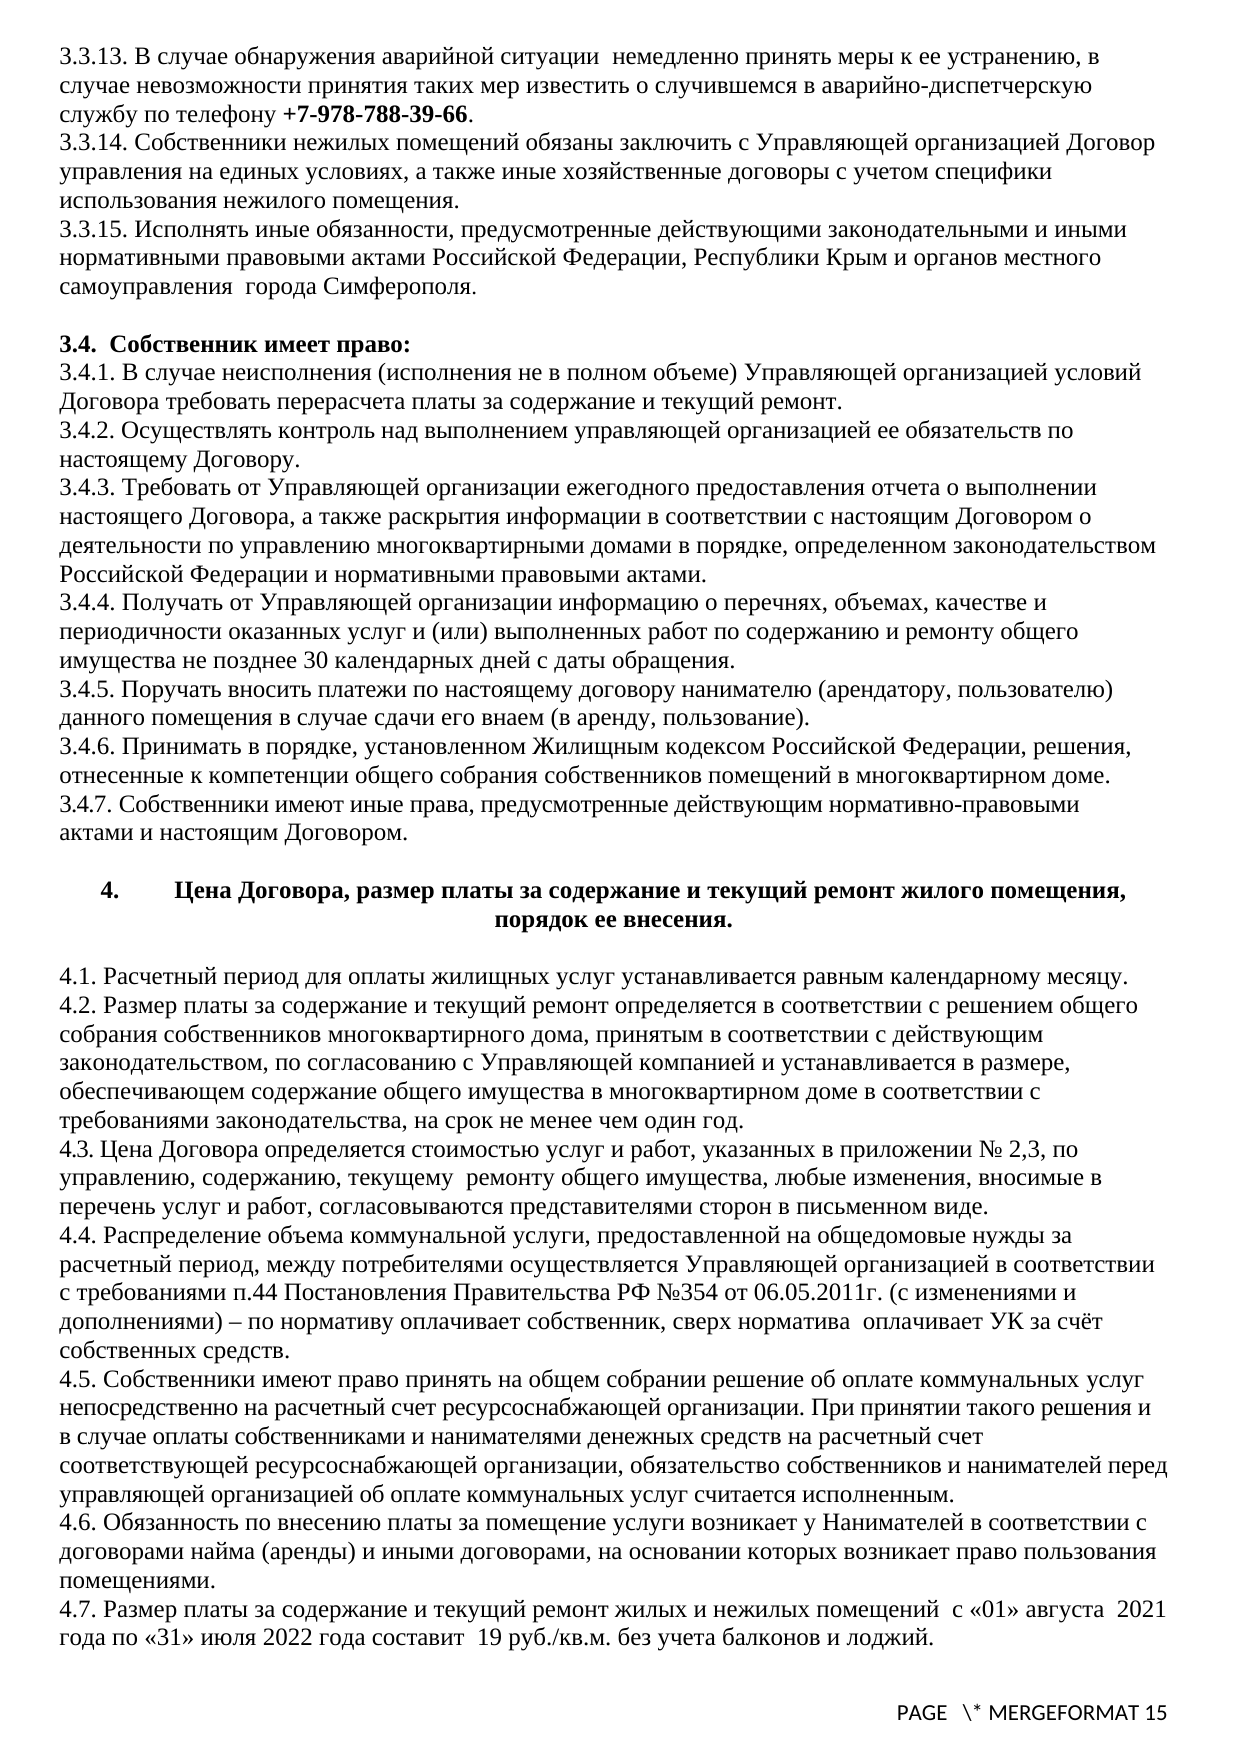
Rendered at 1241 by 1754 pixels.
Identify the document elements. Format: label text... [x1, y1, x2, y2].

text 3.4. Собственник имеет право: [59, 329, 1168, 357]
text 3.4.5. Поручать вносить платежи по настоящему договору нанимателю (арендатору, пользователю) данного помещения в случае сдачи его внаем (в аренду, пользование). [59, 674, 1168, 731]
text 4.6. Обязанность по внесению платы за помещение услуги возникает у Нанимателей в соответствии с договорами найма (аренды) и иными договорами, на основании которых возникает право пользования помещениями. [59, 1507, 1168, 1594]
text 3.4.6. Принимать в порядке, установленном Жилищным кодексом Российской Федерации, решения, отнесенные к компетенции общего собрания собственников помещений в многоквартирном доме. [59, 731, 1168, 789]
text 4.5. Собственники имеют право принять на общем собрании решение об оплате коммунальных услуг непосредственно на расчетный счет ресурсоснабжающей организации. При принятии такого решения и в случае оплаты собственниками и нанимателями денежных средств на расчетный счет соответствующей ресурсоснабжающей организации, обязательство собственников и нанимателей перед управляющей организацией об оплате коммунальных услуг считается исполненным. [59, 1364, 1168, 1507]
text 3.4.4. Получать от Управляющей организации информацию о перечнях, объемах, качестве и периодичности оказанных услуг и (или) выполненных работ по содержанию и ремонту общего имущества не позднее 30 календарных дней с даты обращения. [59, 587, 1168, 674]
text 4.1. Расчетный период для оплаты жилищных услуг устанавливается равным календарному месяцу. [59, 961, 1168, 990]
text 3.4.3. Требовать от Управляющей организации ежегодного предоставления отчета о выполнении настоящего Договора, а также раскрытия информации в соответствии с настоящим Договором о деятельности по управлению многоквартирными домами в порядке, определенном законодательством Российской Федерации и нормативными правовыми актами. [59, 472, 1168, 587]
text 4.4. Распределение объема коммунальной услуги, предоставленной на общедомовые нужды за расчетный период, между потребителями осуществляется Управляющей организацией в соответствии с требованиями п.44 Постановления Правительства РФ №354 от 06.05.2011г. (с изменениями и дополнениями) – по нормативу оплачивает собственник, сверх норматива оплачивает УК за счёт собственных средств. [59, 1220, 1168, 1364]
text 4.2. Размер платы за содержание и текущий ремонт определяется в соответствии с решением общего собрания собственников многоквартирного дома, принятым в соответствии с действующим законодательством, по согласованию с Управляющей компанией и устанавливается в размере, обеспечивающем содержание общего имущества в многоквартирном доме в соответствии с требованиями законодательства, на срок не менее чем один год. [59, 990, 1168, 1134]
text 4.7. Размер платы за содержание и текущий ремонт жилых и нежилых помещений с «01» августа 2021 года по «31» июля 2022 года составит 19 руб./кв.м. без учета балконов и лоджий. [59, 1594, 1168, 1651]
text 3.3.13. В случае обнаружения аварийной ситуации немедленно принять меры к ее устранению, в случае невозможности принятия таких мер известить о случившемся в аварийно-диспетчерскую службу по телефону +7-978-788-39-66. [59, 41, 1168, 127]
text 3.3.15. Исполнять иные обязанности, предусмотренные действующими законодательными и иными нормативными правовыми актами Российской Федерации, Республики Крым и органов местного самоуправления города Симферополя. [59, 214, 1168, 300]
list Цена Договора, размер платы за содержание и текущий ремонт жилого помещения, порядок ее внесения. [59, 875, 1168, 932]
text 4.3. Цена Договора определяется стоимостью услуг и работ, указанных в приложении № 2,3, по управлению, содержанию, текущему ремонту общего имущества, любые изменения, вносимые в перечень услуг и работ, согласовываются представителями сторон в письменном виде. [59, 1134, 1168, 1220]
text 3.4.2. Осуществлять контроль над выполнением управляющей организацией ее обязательств по настоящему Договору. [59, 415, 1168, 472]
text 3.4.7. Собственники имеют иные права, предусмотренные действующим нормативно-правовыми актами и настоящим Договором. [59, 789, 1168, 846]
text 3.3.14. Собственники нежилых помещений обязаны заключить с Управляющей организацией Договор управления на единых условиях, а также иные хозяйственные договоры с учетом специфики использования нежилого помещения. [59, 127, 1168, 214]
text 3.4.1. В случае неисполнения (исполнения не в полном объеме) Управляющей организацией условий Договора требовать перерасчета платы за содержание и текущий ремонт. [59, 357, 1168, 415]
